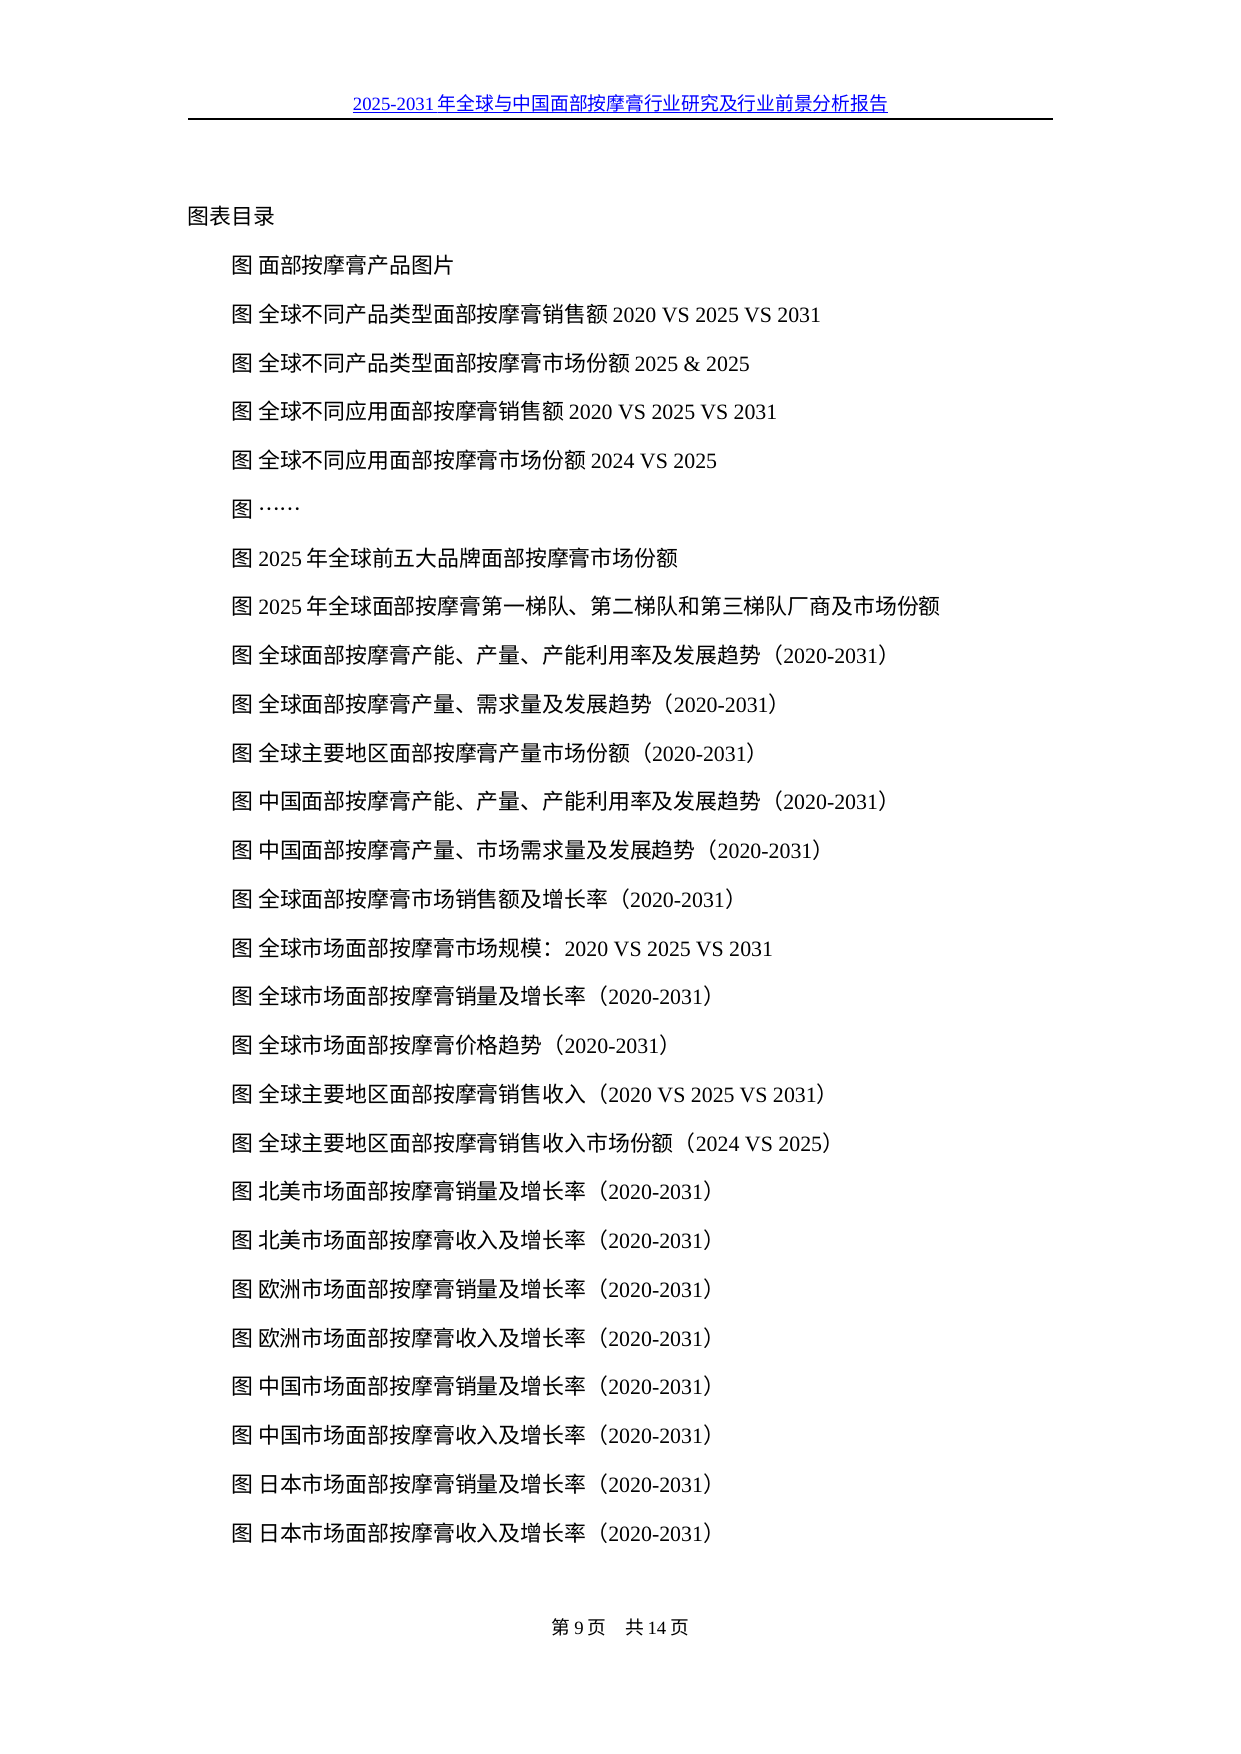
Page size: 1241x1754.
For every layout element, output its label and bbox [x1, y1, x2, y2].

text [187, 150, 1053, 1548]
